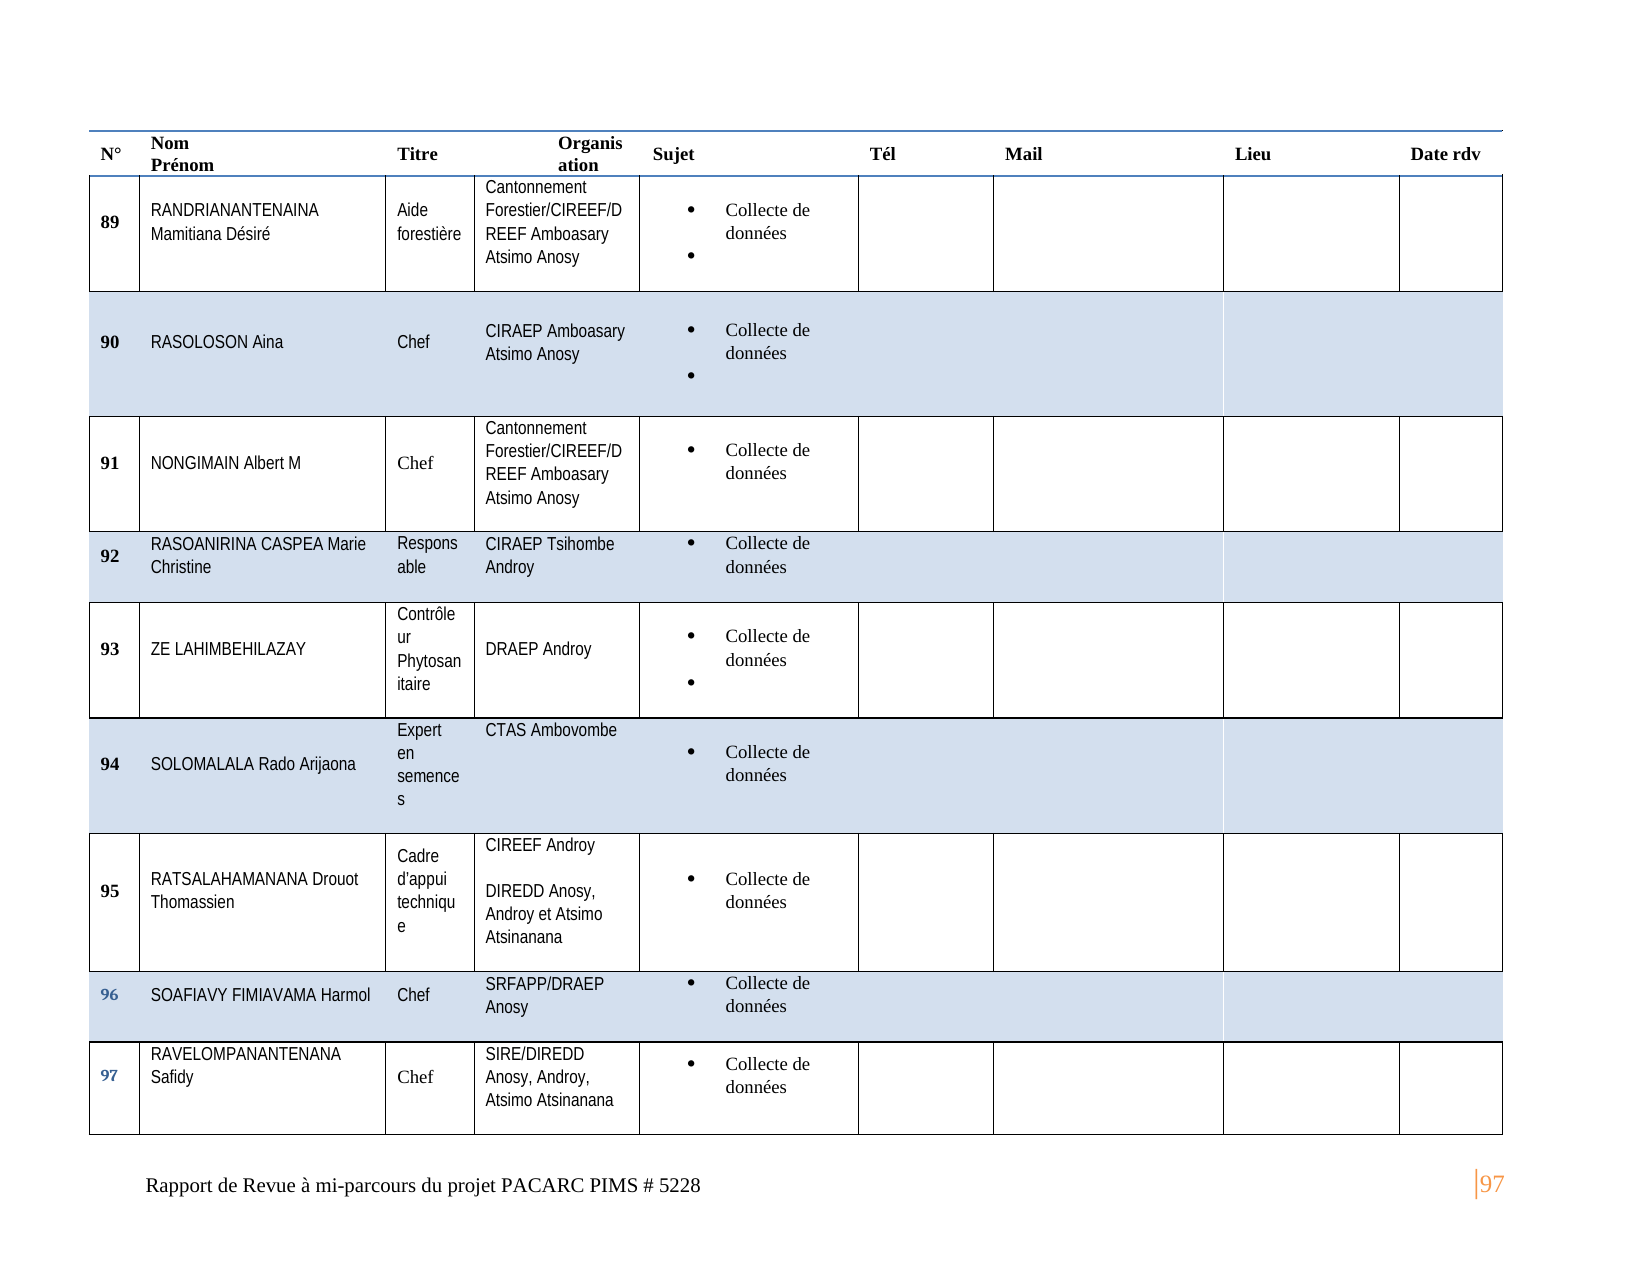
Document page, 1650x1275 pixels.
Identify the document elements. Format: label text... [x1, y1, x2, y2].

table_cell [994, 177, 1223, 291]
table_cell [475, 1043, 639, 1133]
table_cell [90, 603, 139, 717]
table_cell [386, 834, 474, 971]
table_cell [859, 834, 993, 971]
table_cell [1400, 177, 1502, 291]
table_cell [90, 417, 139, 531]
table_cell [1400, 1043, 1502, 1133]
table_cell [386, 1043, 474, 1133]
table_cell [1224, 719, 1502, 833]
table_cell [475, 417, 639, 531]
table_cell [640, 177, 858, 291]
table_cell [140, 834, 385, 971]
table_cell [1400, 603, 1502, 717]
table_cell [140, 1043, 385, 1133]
table_header Lieu [1224, 132, 1399, 175]
table_header Titre [386, 132, 547, 175]
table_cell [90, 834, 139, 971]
table_header N° [89, 132, 139, 175]
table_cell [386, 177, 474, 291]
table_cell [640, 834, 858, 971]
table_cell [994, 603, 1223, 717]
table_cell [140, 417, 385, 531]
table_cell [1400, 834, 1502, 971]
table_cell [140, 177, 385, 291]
table_header Tél [858, 132, 994, 175]
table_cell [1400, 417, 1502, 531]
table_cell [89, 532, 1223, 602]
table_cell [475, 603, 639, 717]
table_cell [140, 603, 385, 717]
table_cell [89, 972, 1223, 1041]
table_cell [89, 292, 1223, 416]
table_header Nom Prénom [139, 132, 386, 175]
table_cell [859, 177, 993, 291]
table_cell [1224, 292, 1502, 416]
table_header Date rdv [1399, 132, 1502, 175]
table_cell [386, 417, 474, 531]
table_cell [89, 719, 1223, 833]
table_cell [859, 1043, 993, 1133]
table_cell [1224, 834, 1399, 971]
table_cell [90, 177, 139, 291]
table_header Sujet [641, 132, 858, 175]
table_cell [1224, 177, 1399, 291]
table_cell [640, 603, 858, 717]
table_header Organisation [547, 132, 641, 175]
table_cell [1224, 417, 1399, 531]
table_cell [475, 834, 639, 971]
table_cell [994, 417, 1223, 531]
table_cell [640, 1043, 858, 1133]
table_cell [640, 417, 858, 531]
table_header Mail [994, 132, 1223, 175]
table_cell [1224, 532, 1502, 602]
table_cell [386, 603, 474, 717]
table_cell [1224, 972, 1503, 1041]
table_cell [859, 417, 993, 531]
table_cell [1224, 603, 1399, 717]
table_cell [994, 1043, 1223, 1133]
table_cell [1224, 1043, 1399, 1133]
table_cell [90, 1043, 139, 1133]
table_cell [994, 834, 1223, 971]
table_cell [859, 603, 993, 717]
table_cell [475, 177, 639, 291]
